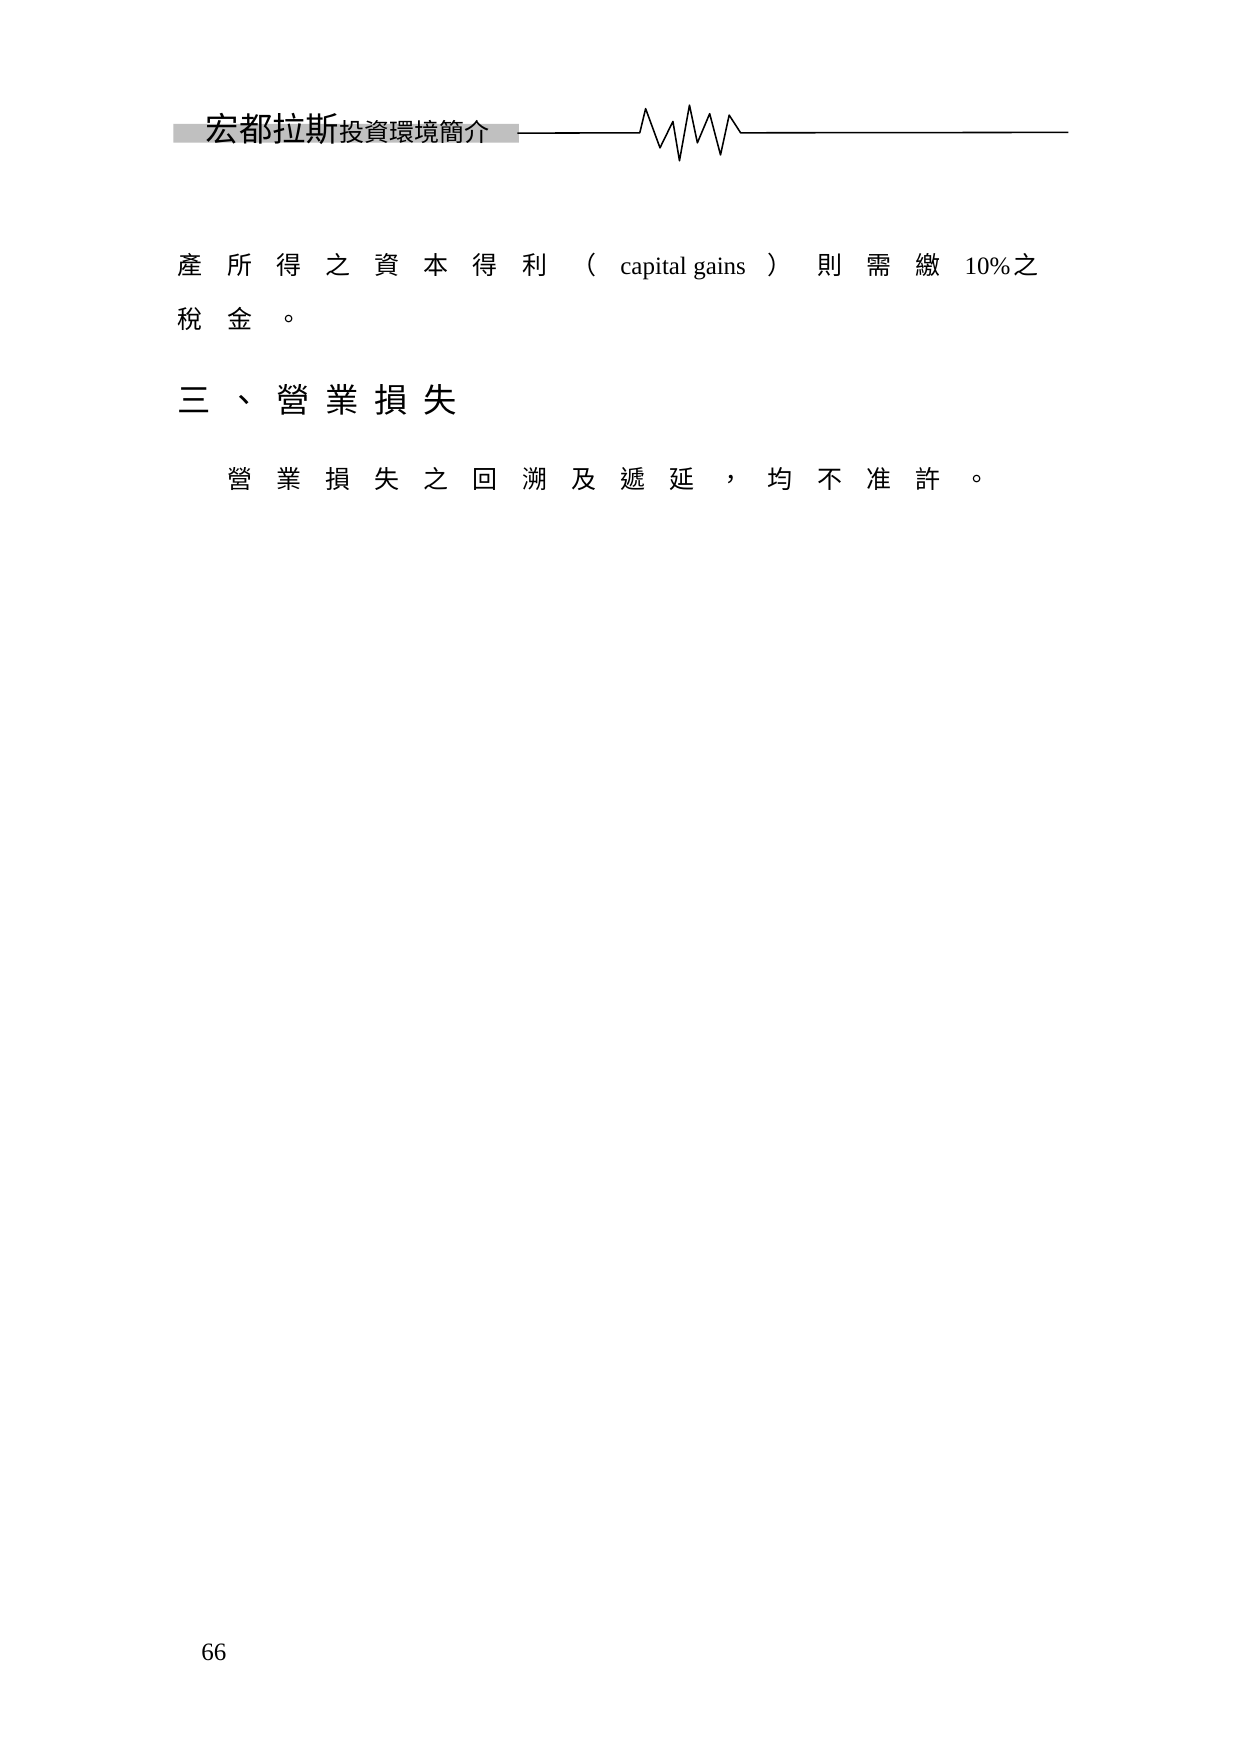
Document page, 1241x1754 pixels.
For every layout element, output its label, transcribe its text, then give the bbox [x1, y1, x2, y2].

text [178, 237, 1063, 344]
text 營業損失之回溯及遞延，均不准許。 [178, 451, 1063, 505]
text 三、營業損失 [178, 371, 1063, 424]
